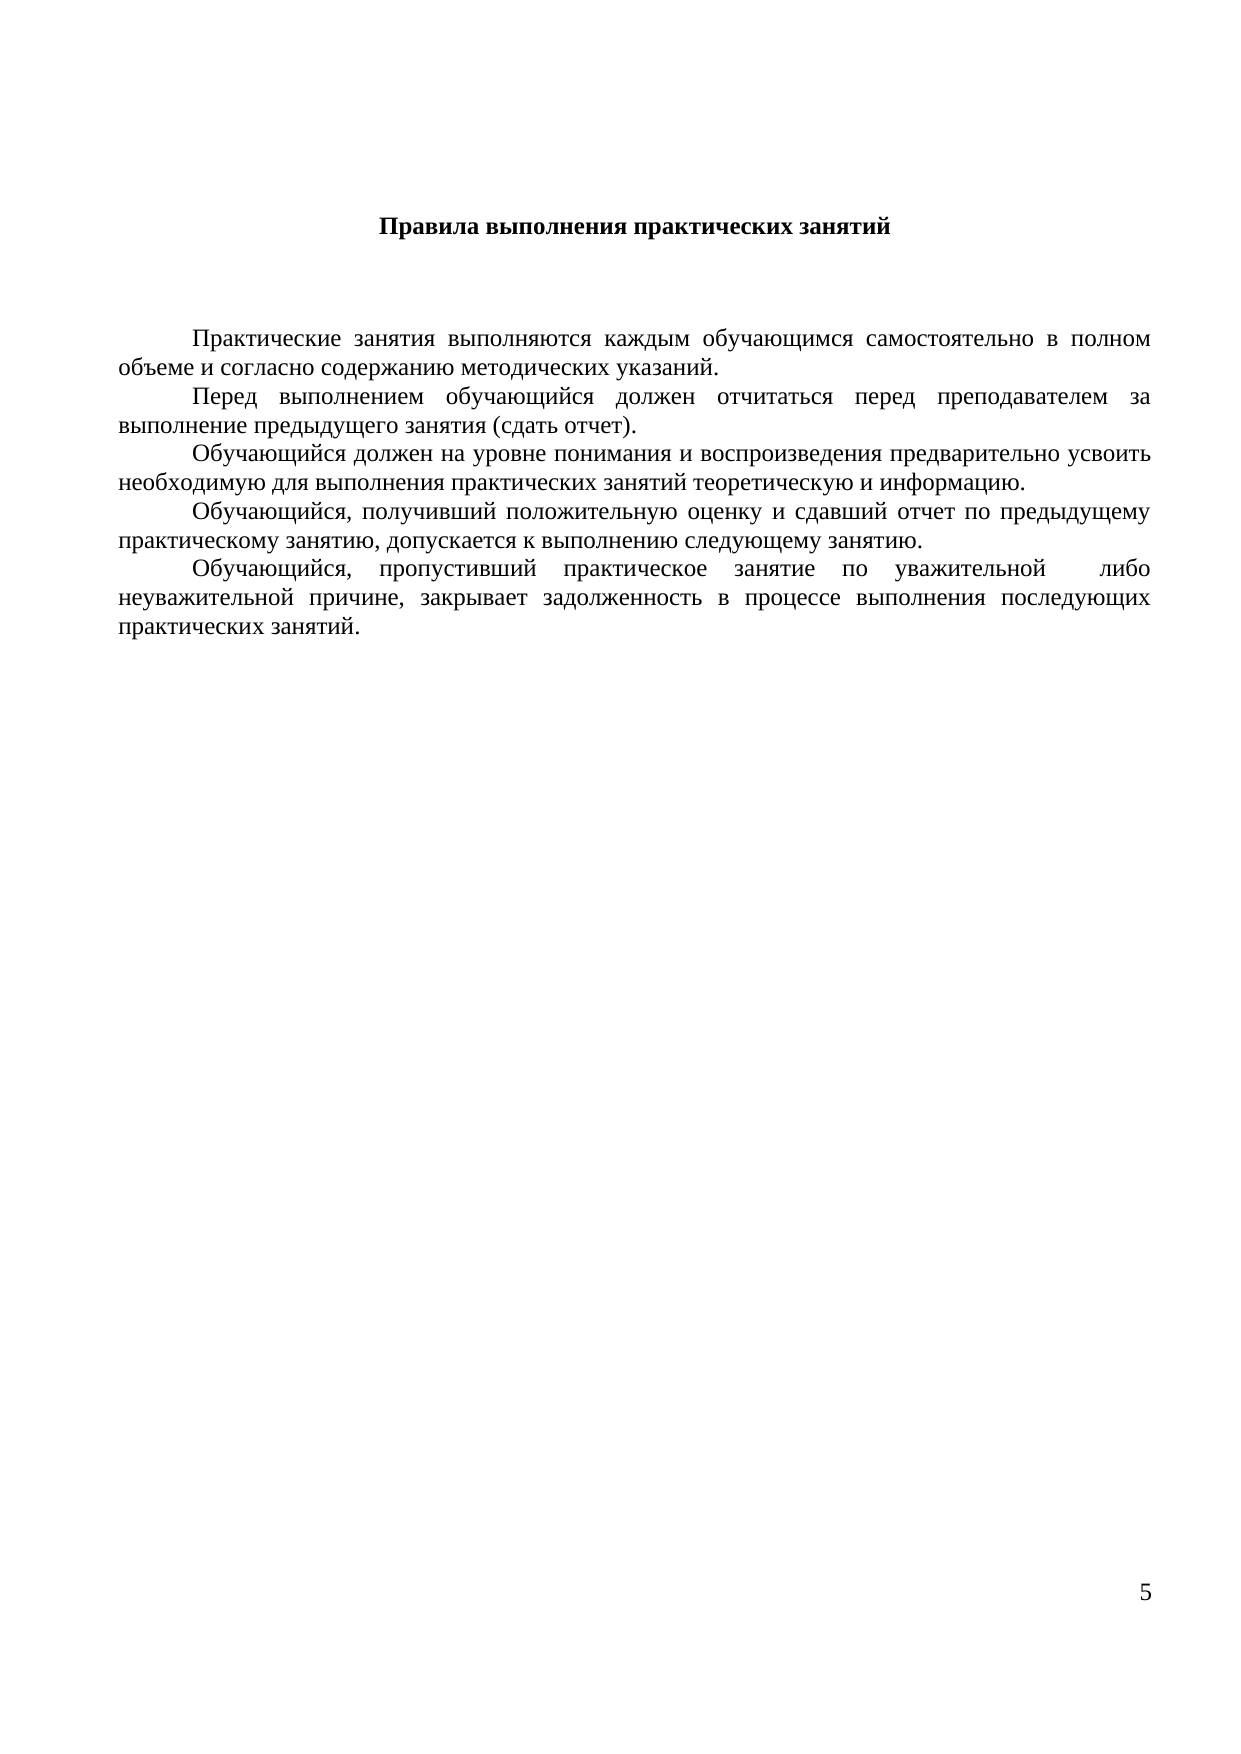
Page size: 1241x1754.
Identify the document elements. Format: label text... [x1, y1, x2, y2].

text Практические занятия выполняются каждым обучающимся самостоятельно в полном объеме и согласно содержанию методических указаний. [118, 323, 1152, 381]
text Перед выполнением обучающийся должен отчитаться перед преподавателем за выполнение предыдущего занятия (сдать отчет). [118, 381, 1152, 438]
text Обучающийся должен на уровне понимания и воспроизведения предварительно усвоить необходимую для выполнения практических занятий теоретическую и информацию. [118, 438, 1152, 496]
text Правила выполнения практических занятий [118, 211, 1152, 240]
text Обучающийся, получивший положительную оценку и сдавший отчет по предыдущему практическому занятию, допускается к выполнению следующему занятию. [118, 496, 1152, 553]
text Обучающийся, пропустивший практическое занятие по уважительной либо неуважительной причине, закрывает задолженность в процессе выполнения последующих практических занятий. [118, 553, 1152, 640]
